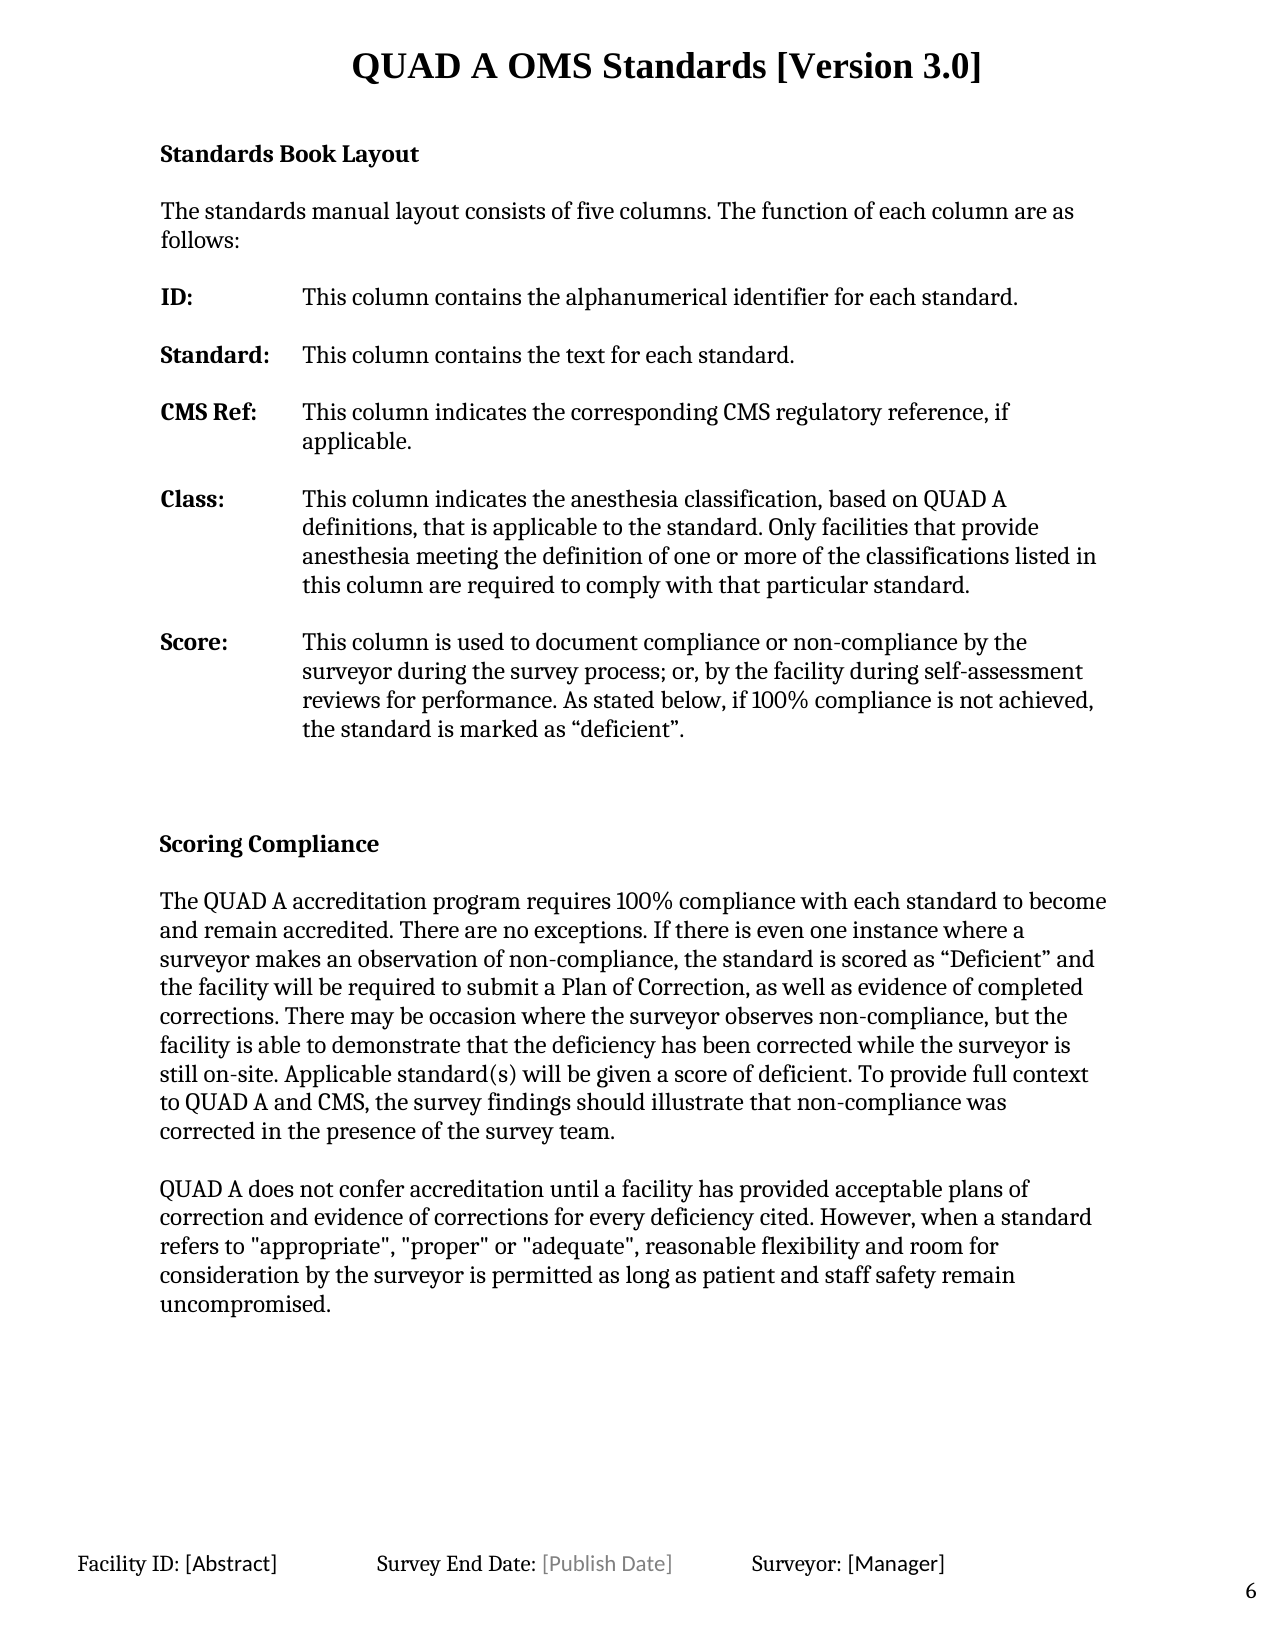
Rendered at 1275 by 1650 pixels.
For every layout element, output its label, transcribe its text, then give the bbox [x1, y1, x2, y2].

text Standard: This column contains the text for each standard. [161, 341, 1111, 369]
text Class: This column indicates the anesthesia classification, based on QUAD A definitions, that is applicable to the standard. Only facilities that provide anesthesia meeting the definition of one or more of the classifications listed in this column are required to comply with that particular standard. [161, 484, 1111, 599]
text Scoring Compliance [159, 829, 1107, 858]
text The standards manual layout consists of five columns. The function of each column are as follows: [161, 197, 1111, 254]
text The QUAD A accreditation program requires 100% compliance with each standard to become and remain accredited. There are no exceptions. If there is even one instance where a surveyor makes an observation of non-compliance, the standard is scored as “Deficient” and the facility will be required to submit a Plan of Correction, as well as evidence of completed corrections. There may be occasion where the surveyor observes non-compliance, but the facility is able to demonstrate that the deficiency has been corrected while the surveyor is still on-site. Applicable standard(s) will be given a score of deficient. To provide full context to QUAD A and CMS, the survey findings should illustrate that non-compliance was corrected in the presence of the survey team. [159, 887, 1107, 1146]
text Score: This column is used to document compliance or non-compliance by the surveyor during the survey process; or, by the facility during self-assessment reviews for performance. As stated below, if 100% compliance is not achieved, the standard is marked as “deficient”. [161, 628, 1111, 743]
text QUAD A does not confer accreditation until a facility has provided acceptable plans of correction and evidence of corrections for every deficiency cited. However, when a standard refers to "appropriate", "proper" or "adequate", reasonable flexibility and room for consideration by the surveyor is permitted as long as patient and staff safety remain uncompromised. [159, 1174, 1107, 1318]
text ID: This column contains the alphanumerical identifier for each standard. [161, 283, 1111, 312]
text CMS Ref: This column indicates the corresponding CMS regulatory reference, if applicable. [161, 398, 1111, 456]
text Standards Book Layout [161, 139, 1111, 168]
